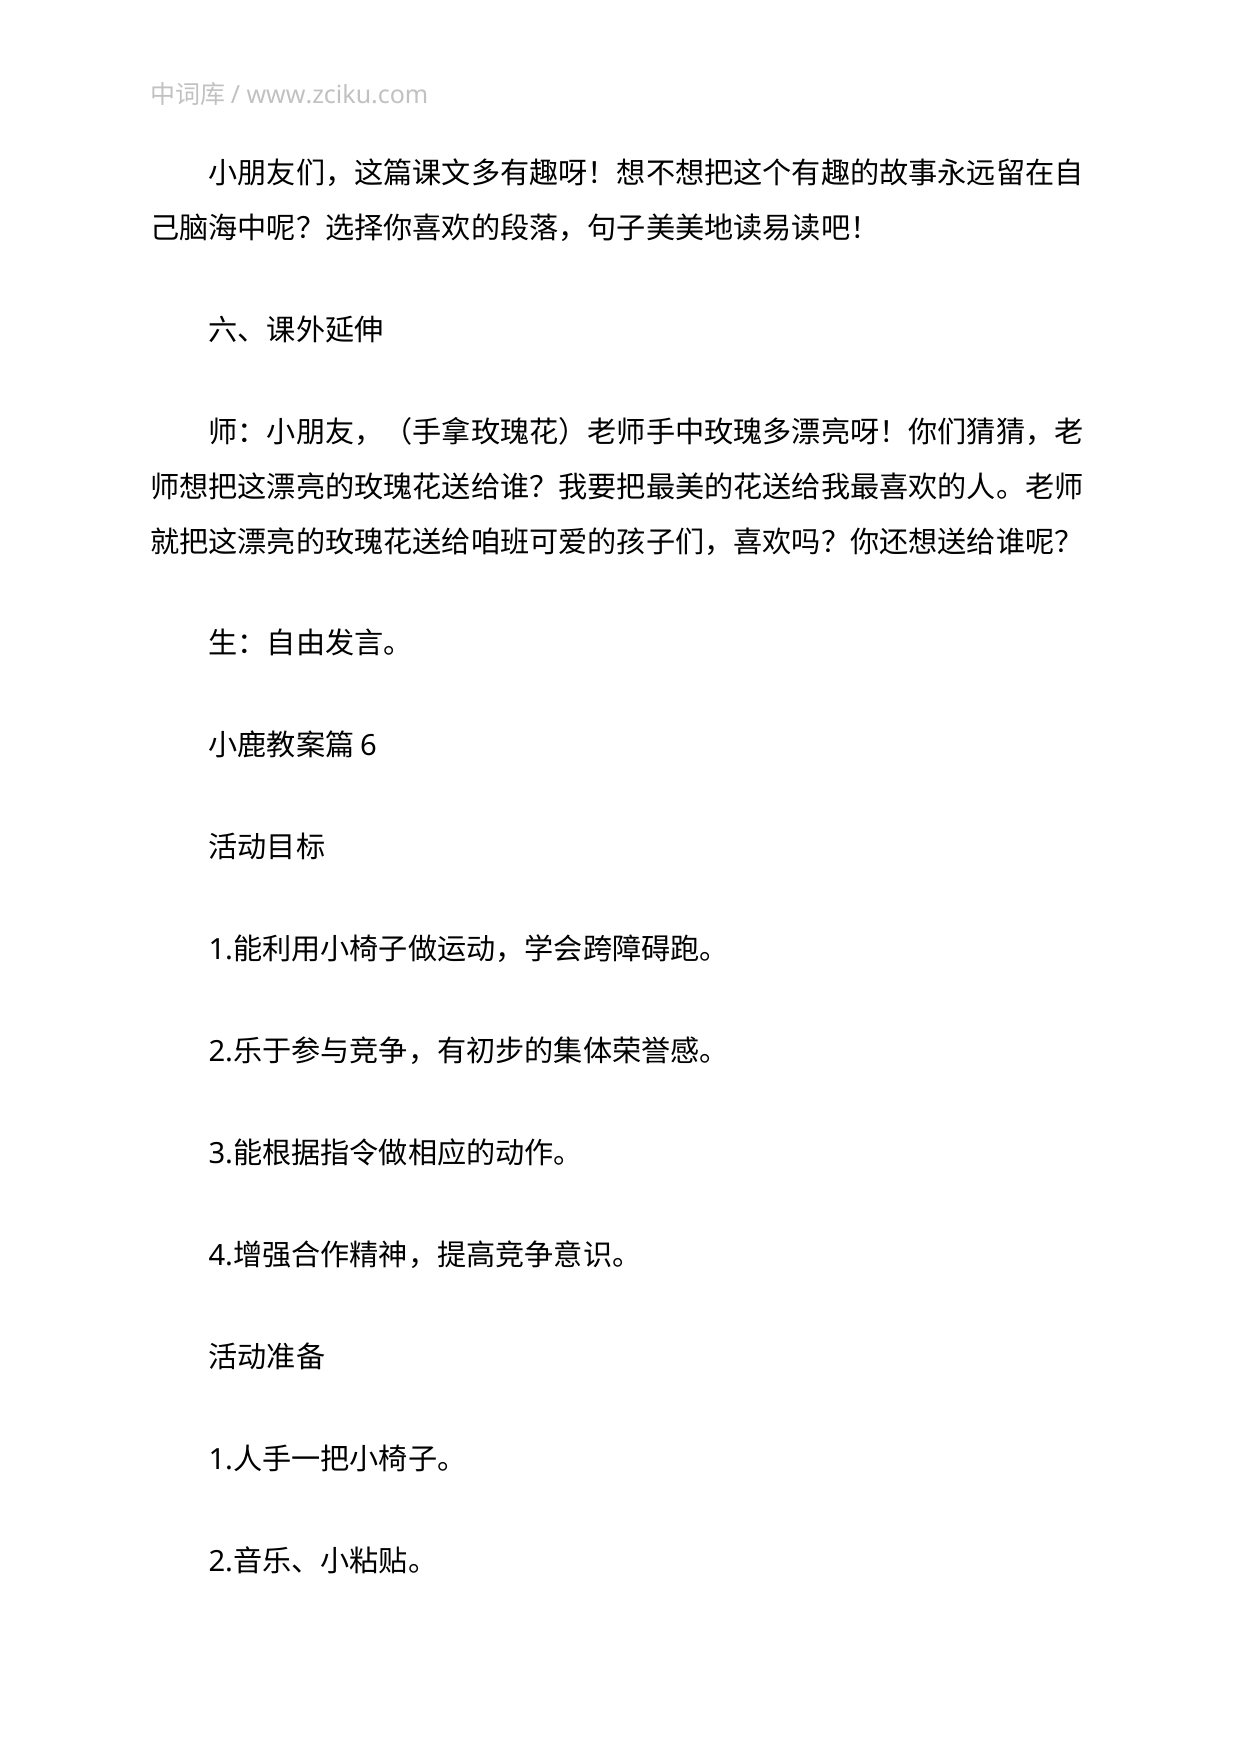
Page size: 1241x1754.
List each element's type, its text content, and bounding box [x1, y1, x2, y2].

text 1.人手一把小椅子。 [150, 1435, 1090, 1478]
text 小朋友们，这篇课文多有趣呀！想不想把这个有趣的故事永远留在自己脑海中呢？选择你喜欢的段落，句子美美地读易读吧！ [150, 150, 1090, 247]
text 活动目标 [150, 824, 1090, 866]
text 小鹿教案篇6 [150, 722, 1090, 764]
text 4.增强合作精神，提高竞争意识。 [150, 1231, 1090, 1274]
text 生：自由发言。 [150, 620, 1090, 662]
text 2.音乐、小粘贴。 [150, 1537, 1090, 1579]
text 师：小朋友，（手拿玫瑰花）老师手中玫瑰多漂亮呀！你们猜猜，老师想把这漂亮的玫瑰花送给谁？我要把最美的花送给我最喜欢的人。老师就把这漂亮的玫瑰花送给咱班可爱的孩子们，喜欢吗？你还想送给谁呢？ [150, 408, 1090, 561]
text 3.能根据指令做相应的动作。 [150, 1129, 1090, 1172]
text 1.能利用小椅子做运动，学会跨障碍跑。 [150, 926, 1090, 968]
text 活动准备 [150, 1333, 1090, 1376]
text 六、课外延伸 [150, 307, 1090, 349]
text 2.乐于参与竞争，有初步的集体荣誉感。 [150, 1027, 1090, 1070]
